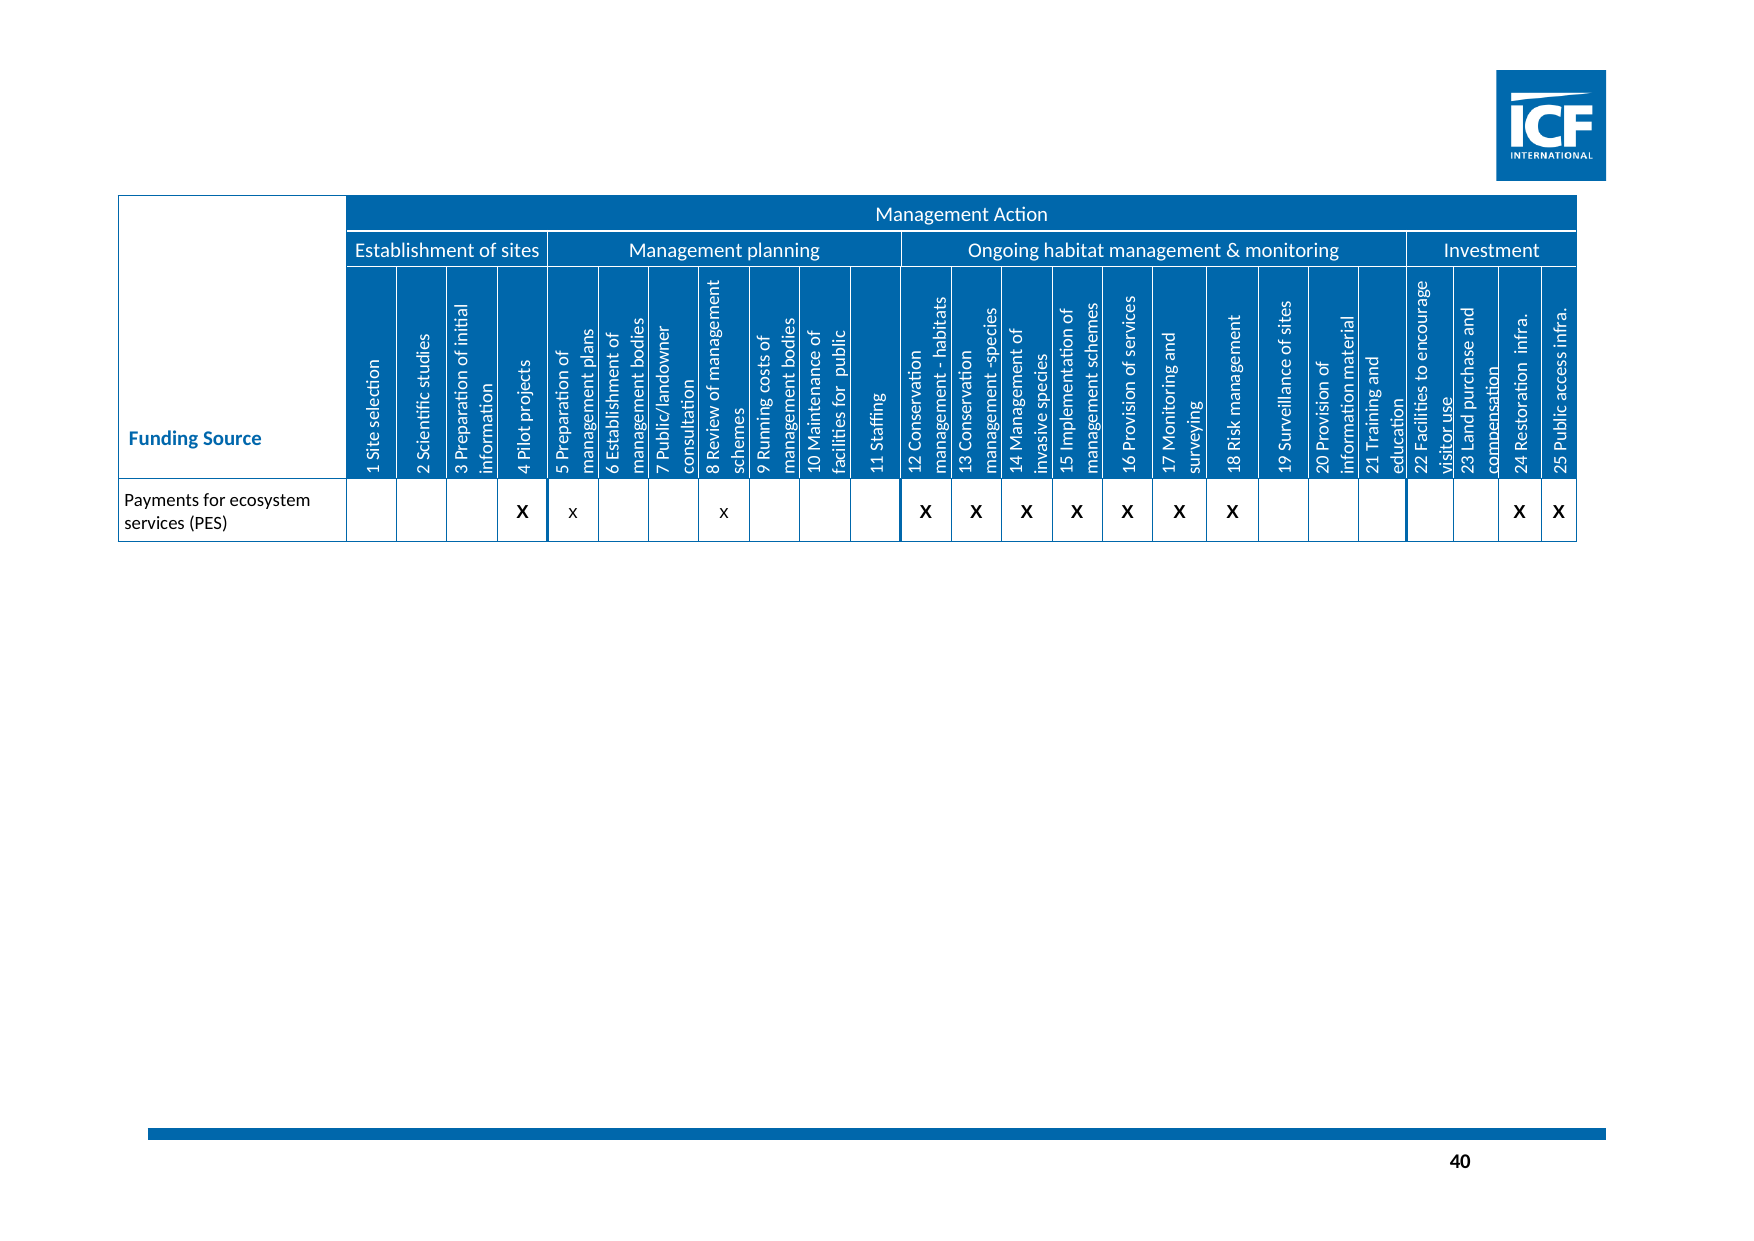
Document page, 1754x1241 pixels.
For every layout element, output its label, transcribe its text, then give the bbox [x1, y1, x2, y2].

table_cell [649, 479, 698, 541]
table_cell 4 Pilot projects [498, 267, 547, 478]
table_cell 8 Review of management schemes [699, 267, 749, 478]
table_cell [1259, 479, 1308, 541]
table_cell [800, 479, 850, 541]
table_cell 25 Public access infra. [1542, 267, 1576, 478]
table_cell [347, 479, 396, 541]
table_cell 19 Surveillance of sites [1259, 267, 1308, 478]
table_cell [851, 479, 899, 541]
table_cell 7 Public/landowner consultation [649, 267, 698, 478]
table_cell [599, 479, 648, 541]
table_cell Payments for ecosystem services (PES) [119, 479, 346, 541]
table_cell 22 Facilities to encourage visitor use [1407, 267, 1453, 478]
table_cell X [1153, 479, 1206, 541]
table_cell Management planning [548, 232, 901, 266]
table_cell 2 Scientific studies [397, 267, 446, 478]
table_cell X [1002, 479, 1052, 541]
table_cell 1 Site selection [347, 267, 396, 478]
table_cell Establishment of sites [347, 232, 547, 266]
table_cell 18 Risk management [1207, 267, 1258, 478]
table_cell 9 Running costs of management bodies [750, 267, 799, 478]
table_cell Ongoing habitat management & monitoring [902, 232, 1406, 266]
table_cell 15 Implementation of management schemes [1053, 267, 1102, 478]
table_cell X [1542, 479, 1576, 541]
table_cell X [1499, 479, 1541, 541]
table_cell 21 Training and education [1359, 267, 1406, 478]
table_cell [397, 479, 446, 541]
table_cell x [699, 479, 749, 541]
table_cell [447, 479, 497, 541]
table_cell 17 Monitoring and surveying [1153, 267, 1206, 478]
table_cell 16 Provision of services [1103, 267, 1152, 478]
table_cell 23 Land purchase and compensation [1454, 267, 1498, 478]
table_cell Investment [1407, 232, 1576, 266]
table_cell 3 Preparation of initial information [447, 267, 497, 478]
table_cell 14 Management of invasive species [1002, 267, 1052, 478]
table_cell 12 Conservation management - habitats [901, 267, 951, 478]
table_cell 24 Restoration infra. [1499, 267, 1541, 478]
table_cell 20 Provision of information material [1309, 267, 1358, 478]
table_cell X [1103, 479, 1152, 541]
table_cell x [549, 479, 598, 541]
table_cell 6 Establishment of management bodies [599, 267, 648, 478]
picture [1496, 70, 1607, 181]
table_cell [1408, 479, 1453, 541]
table_cell [1454, 479, 1498, 541]
table_header Management Action [347, 196, 1576, 230]
table_cell 10 Maintenance of facilities for public access [800, 267, 850, 478]
table_cell 13 Conservation management -species [952, 267, 1001, 478]
table_cell X [498, 479, 546, 541]
table_cell [750, 479, 799, 541]
table_cell X [902, 479, 951, 541]
table_cell X [952, 479, 1001, 541]
table_cell [1309, 479, 1358, 541]
table_cell X [1053, 479, 1102, 541]
table_cell X [1207, 479, 1258, 541]
table_cell 5 Preparation of management plans [548, 267, 598, 478]
table_cell [1359, 479, 1405, 541]
table_header Funding Source [119, 196, 346, 478]
table_cell 11 Staffing [851, 267, 900, 478]
